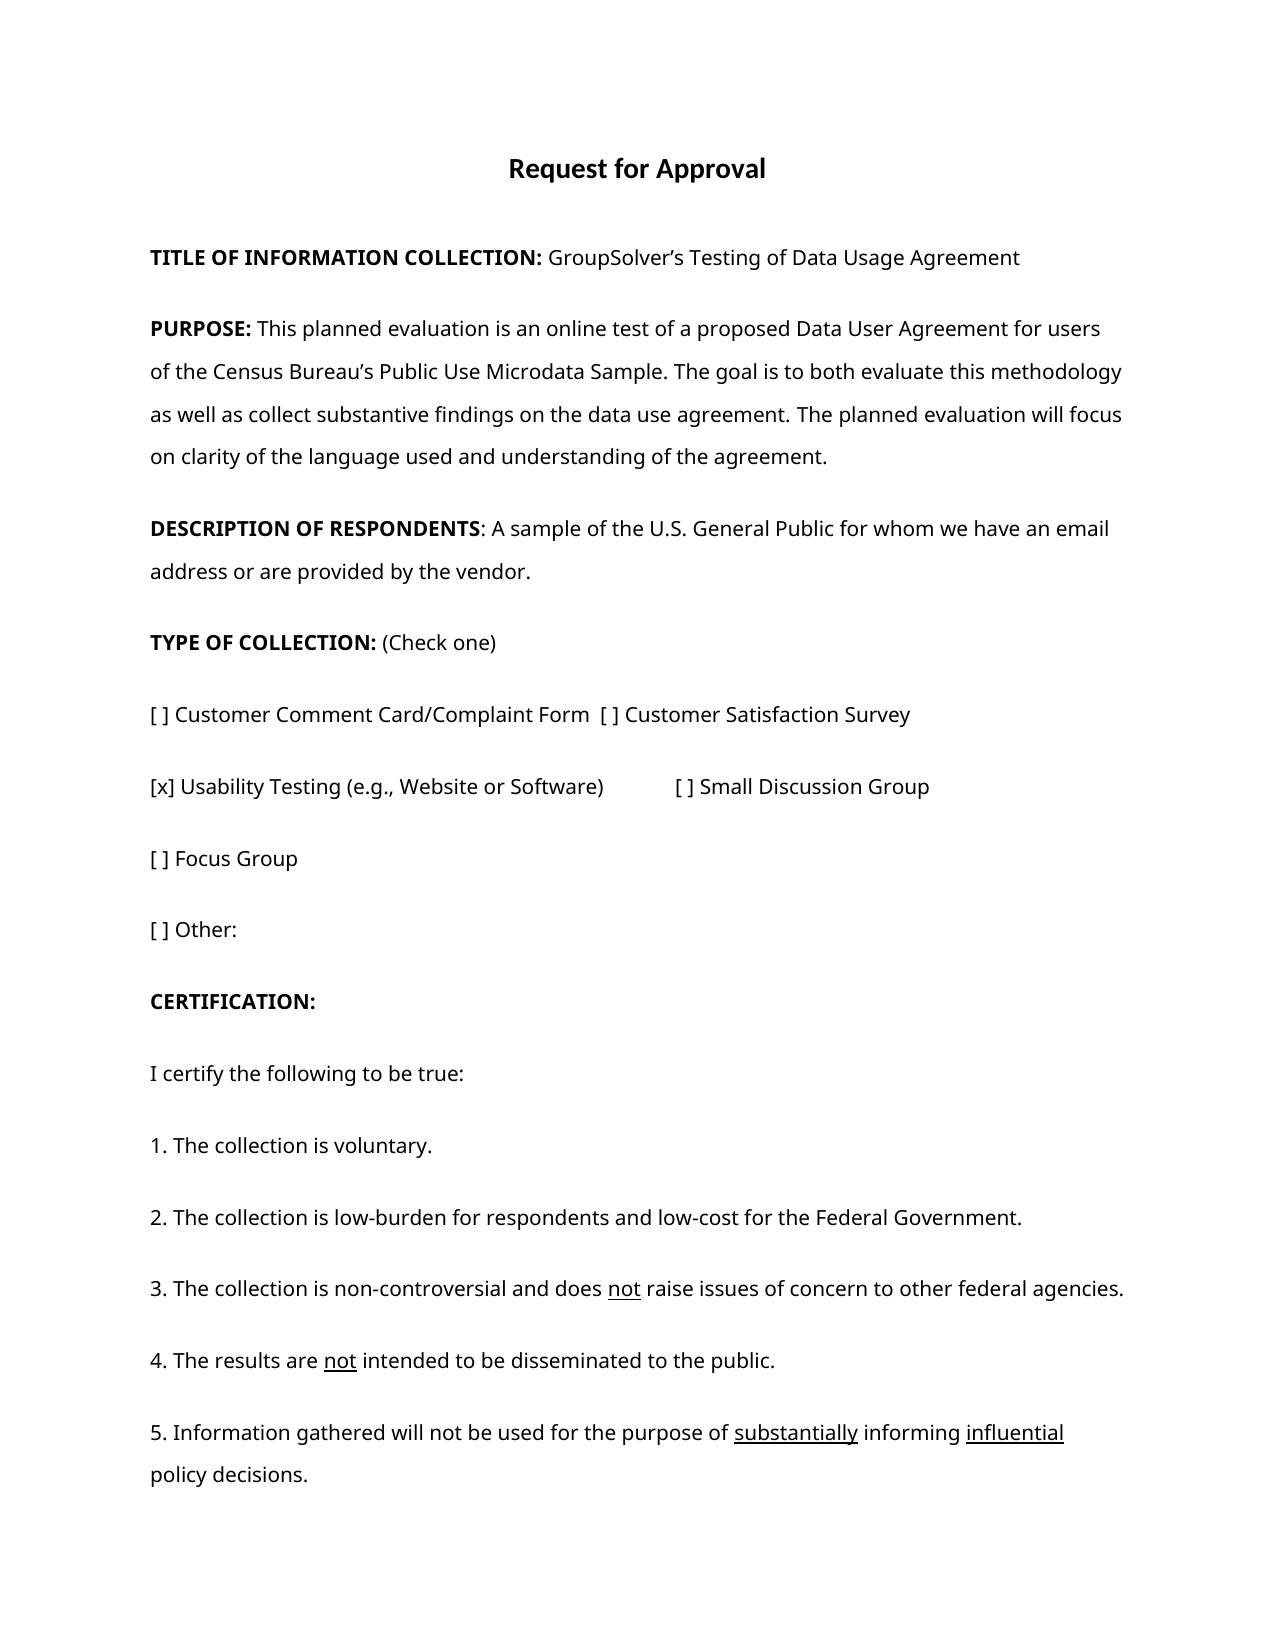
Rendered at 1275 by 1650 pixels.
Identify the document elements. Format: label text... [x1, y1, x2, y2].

text 5. Information gathered will not be used for the purpose of substantially informing influential policy decisions. [150, 1418, 1125, 1489]
text DESCRIPTION OF RESPONDENTS: A sample of the U.S. General Public for whom we have an email address or are provided by the vendor. [150, 514, 1125, 585]
text [x] Usability Testing (e.g., Website or Software) [ ] Small Discussion Group [150, 772, 1125, 801]
text [ ] Customer Comment Card/Complaint Form [ ] Customer Satisfaction Survey [150, 700, 1125, 729]
text TYPE OF COLLECTION: (Check one) [150, 628, 1125, 657]
text [ ] Other: [150, 916, 1125, 944]
text 3. The collection is non-controversial and does not raise issues of concern to other federal agencies. [150, 1274, 1125, 1303]
text TITLE OF INFORMATION COLLECTION: GroupSolver’s Testing of Data Usage Agreement [150, 243, 1125, 271]
text I certify the following to be true: [150, 1059, 1125, 1088]
text CERTIFICATION: [150, 987, 1125, 1016]
text PURPOSE: This planned evaluation is an online test of a proposed Data User Agreement for users of the Census Bureau’s Public Use Microdata Sample. The goal is to both evaluate this methodology as well as collect substantive findings on the data use agreement. The planned evaluation will focus on clarity of the language used and understanding of the agreement. [150, 314, 1125, 471]
text Request for Approval [150, 150, 1125, 186]
text 2. The collection is low-burden for respondents and low-cost for the Federal Government. [150, 1203, 1125, 1231]
text 1. The collection is voluntary. [150, 1131, 1125, 1159]
text [ ] Focus Group [150, 844, 1125, 872]
text 4. The results are not intended to be disseminated to the public. [150, 1346, 1125, 1375]
